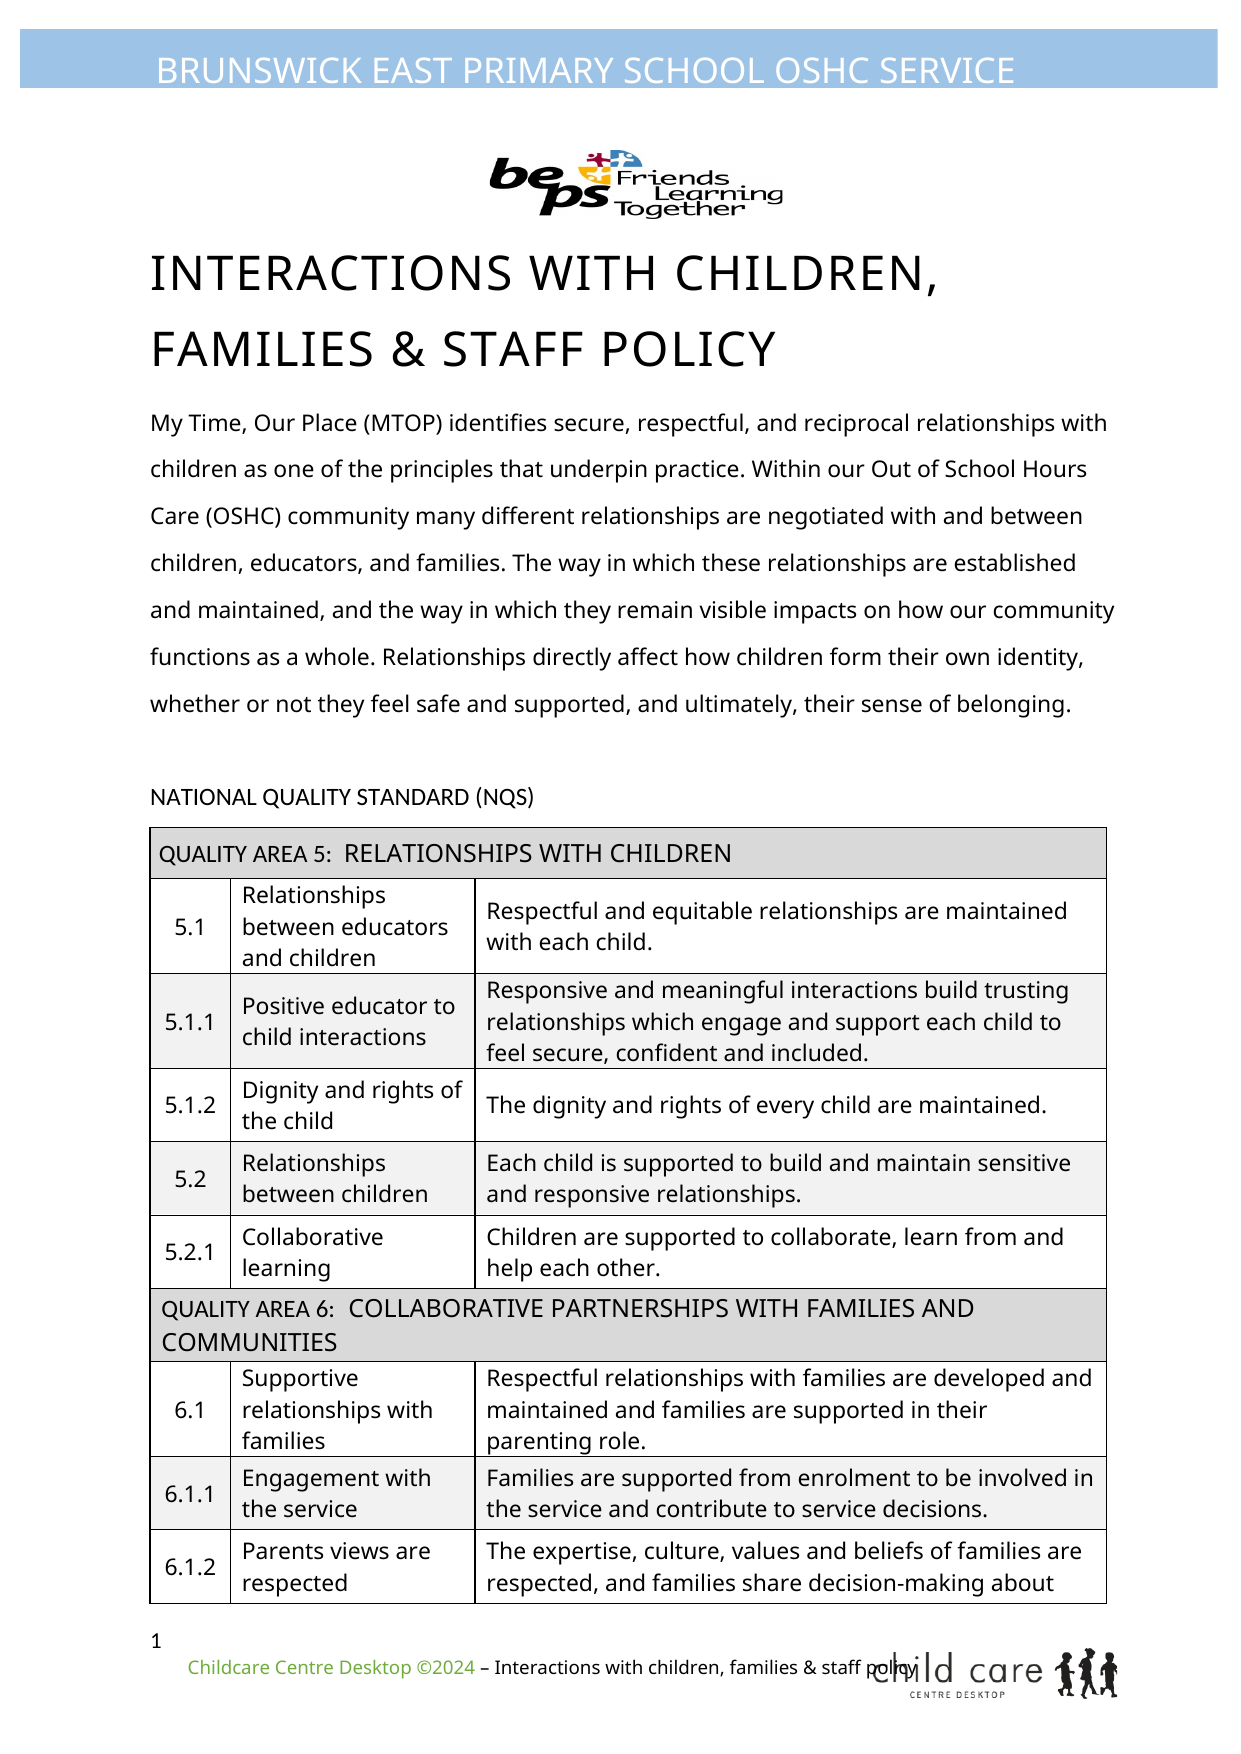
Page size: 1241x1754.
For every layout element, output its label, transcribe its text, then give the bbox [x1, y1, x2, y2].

picture [489, 150, 783, 219]
text My Time, Our Place (MTOP) identifies secure, respectful, and reciprocal relationships with children as one of the principles that underpin practice. Within our Out of School Hours Care (OSHC) community many different relationships are negotiated with and between children, educators, and families. The way in which these relationships are established and maintained, and the way in which they remain visible impacts on how our community functions as a whole. Relationships directly affect how children form their own identity, whether or not they feel safe and supported, and ultimately, their sense of belonging. [150, 406, 1122, 719]
text NATIONAL QUALITY STANDARD (NQS) [150, 734, 1122, 812]
table_cell Children are supported to collaborate, learn from and help each other. [476, 1216, 1106, 1288]
text INTERACTIONS WITH CHILDREN, FAMILIES & STAFF POLICY [150, 239, 1122, 380]
table_cell 6.1.1 [151, 1457, 230, 1529]
table_cell 5.2 [151, 1142, 230, 1214]
table_cell Collaborative learning [231, 1216, 474, 1288]
table_cell Respectful and equitable relationships are maintained with each child. [476, 879, 1106, 973]
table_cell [231, 1530, 474, 1603]
table_cell Respectful relationships with families are developed and maintained and families are supported in their parenting role. [476, 1362, 1106, 1456]
table_cell Responsive and meaningful interactions build trusting relationships which engage and support each child to feel secure, confident and included. [476, 974, 1106, 1068]
table_header QUALITY AREA 5: RELATIONSHIPS WITH CHILDREN [151, 828, 1106, 878]
table_cell 5.1.2 [151, 1069, 230, 1141]
table_cell 5.1 [151, 879, 230, 973]
table_cell Relationships between children [231, 1142, 474, 1214]
table_cell Relationships between educators and children [231, 879, 474, 973]
table_cell Engagement with the service [231, 1457, 474, 1529]
table_cell 6.1.2 [151, 1530, 230, 1603]
table_cell Families are supported from enrolment to be involved in the service and contribute to service decisions. [476, 1457, 1106, 1529]
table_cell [476, 1530, 1106, 1603]
table_cell 6.1 [151, 1362, 230, 1456]
table_cell Supportive relationships with families [231, 1362, 474, 1456]
table_cell Positive educator to child interactions [231, 974, 474, 1068]
table_cell QUALITY AREA 6: COLLABORATIVE PARTNERSHIPS WITH FAMILIES AND COMMUNITIES [151, 1289, 1106, 1361]
table_cell The dignity and rights of every child are maintained. [476, 1069, 1106, 1141]
table_cell 5.2.1 [151, 1216, 230, 1288]
table_cell Dignity and rights of the child [231, 1069, 474, 1141]
table_cell Each child is supported to build and maintain sensitive and responsive relationships. [476, 1142, 1106, 1214]
table_cell 5.1.1 [151, 974, 230, 1068]
